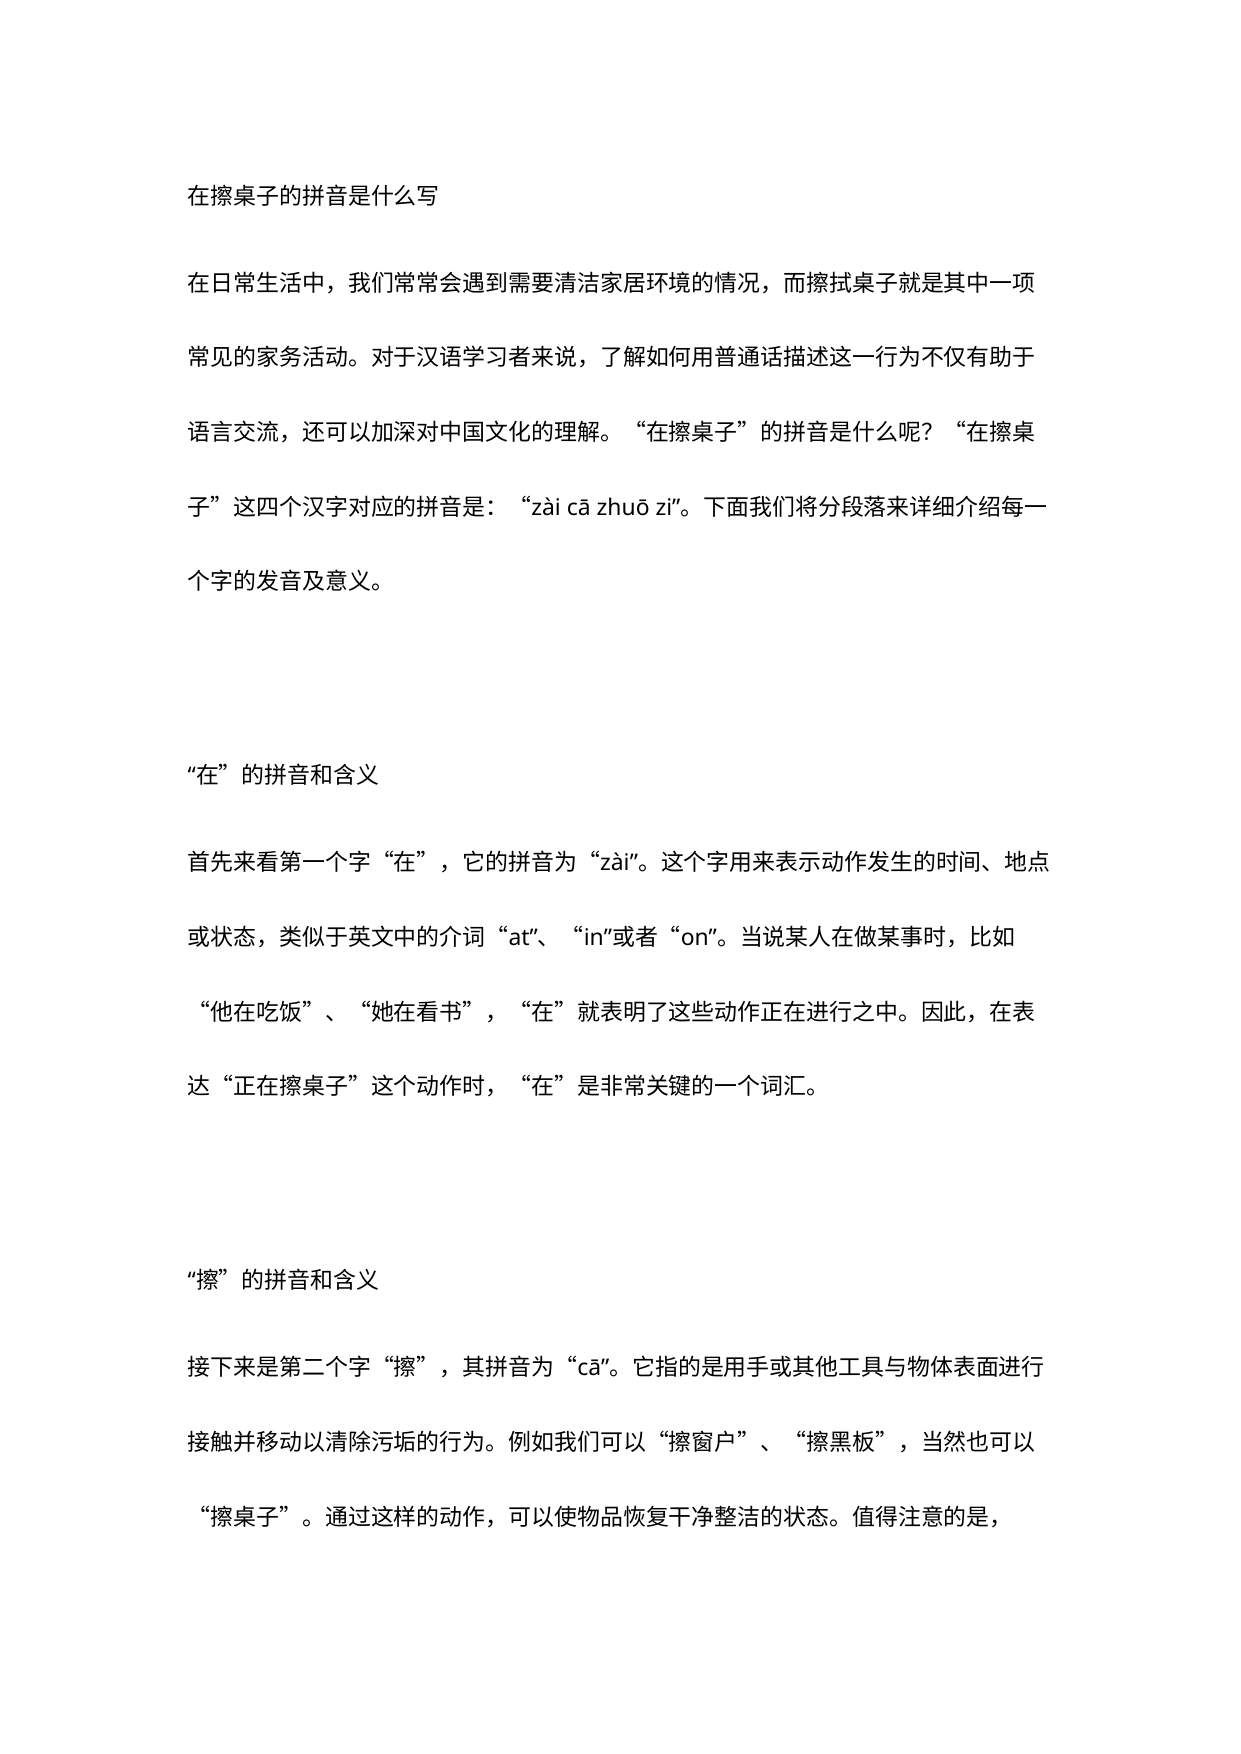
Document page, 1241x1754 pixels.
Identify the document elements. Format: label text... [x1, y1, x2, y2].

text 首先来看第一个字“在”，它的拼音为“zài”。这个字用来表示动作发生的时间、地点或状态，类似于英文中的介词“at”、“in”或者“on”。当说某人在做某事时，比如“他在吃饭”、“她在看书”，“在”就表明了这些动作正在进行之中。因此，在表达“正在擦桌子”这个动作时，“在”是非常关键的一个词汇。 [187, 828, 1053, 1117]
text 在日常生活中，我们常常会遇到需要清洁家居环境的情况，而擦拭桌子就是其中一项常见的家务活动。对于汉语学习者来说，了解如何用普通话描述这一行为不仅有助于语言交流，还可以加深对中国文化的理解。“在擦桌子”的拼音是什么呢？“在擦桌子”这四个汉字对应的拼音是：“zài cā zhuō zi”。下面我们将分段落来详细介绍每一个字的发音及意义。 [187, 248, 1053, 612]
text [187, 1333, 1053, 1548]
text “擦”的拼音和含义 [187, 1247, 1053, 1312]
text 在擦桌子的拼音是什么写 [187, 162, 1053, 227]
text “在”的拼音和含义 [187, 742, 1053, 807]
